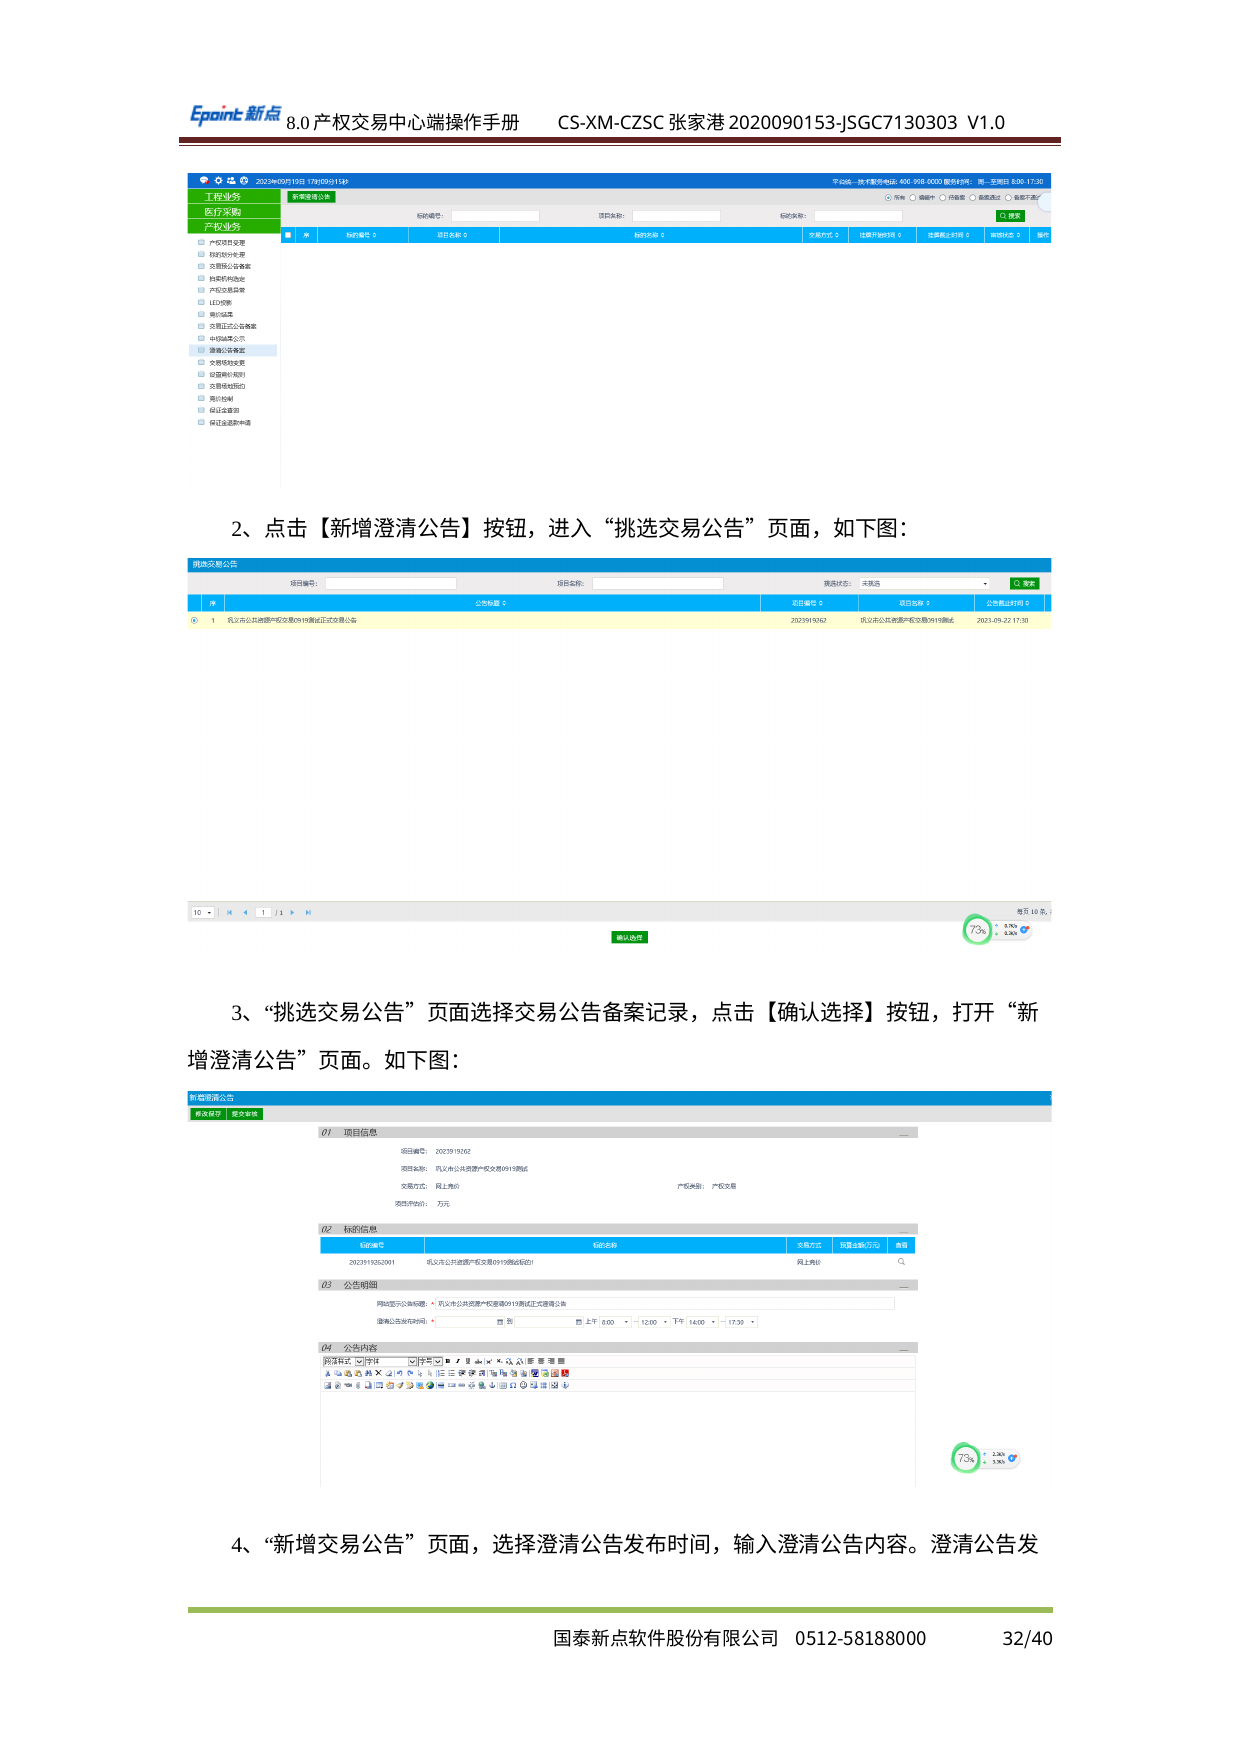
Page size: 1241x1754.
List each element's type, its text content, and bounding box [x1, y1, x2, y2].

picture [187, 612, 1052, 958]
picture [483, 601, 499, 605]
picture [187, 173, 1052, 488]
list 点击【新增澄清公告】按钮，进入“挑选交易公告”页面，如下图： [187, 511, 1053, 543]
picture [187, 1106, 1052, 1487]
list “挑选交易公告”页面选择交易公告备案记录，点击【确认选择】按钮，打开“新增澄清公告”页面。如下图： [187, 994, 1053, 1075]
picture [187, 90, 287, 130]
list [187, 1526, 1053, 1559]
picture [200, 1095, 210, 1100]
picture [187, 573, 1052, 594]
